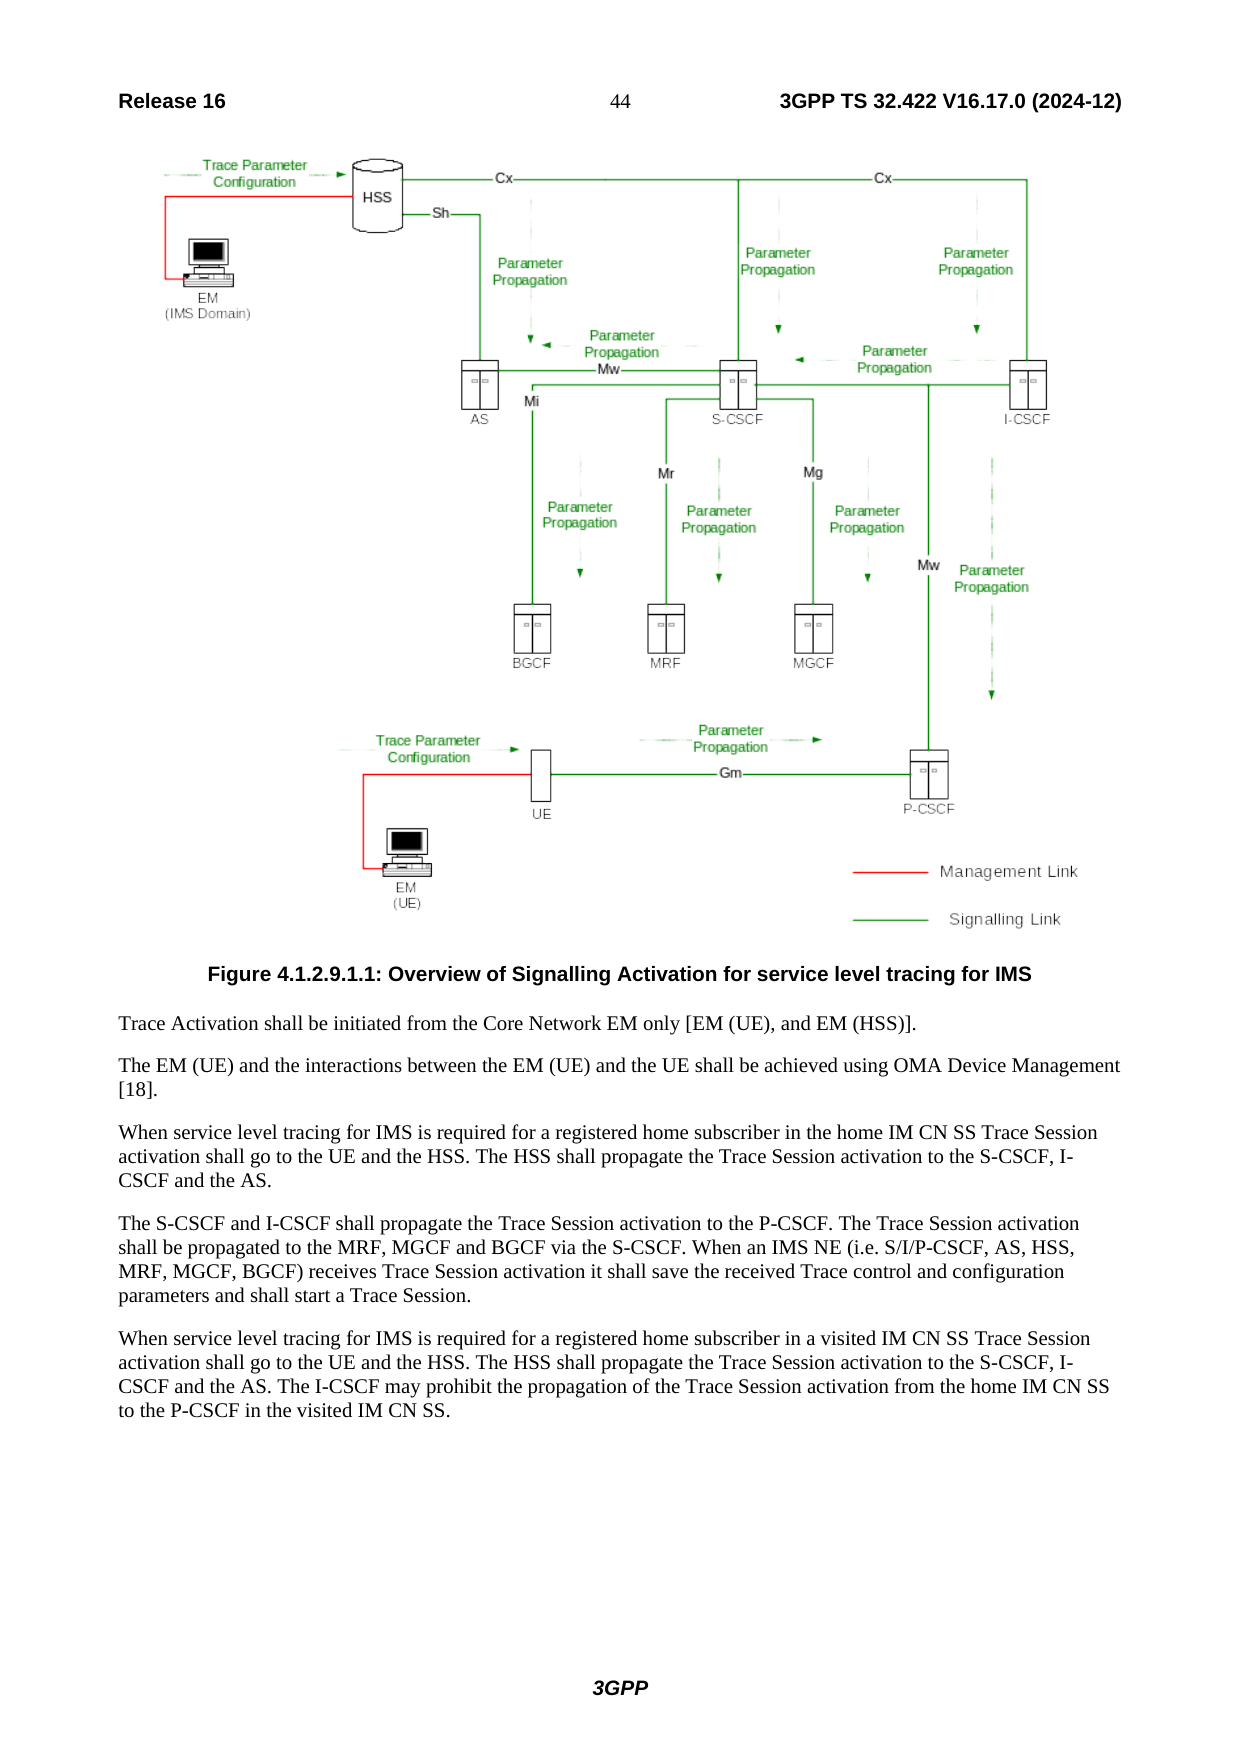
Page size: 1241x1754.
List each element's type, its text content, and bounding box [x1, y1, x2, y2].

text Trace Activation shall be initiated from the Core Network EM only [EM (UE), and EM (HSS)]. [118, 1010, 1122, 1034]
text The EM (UE) and the interactions between the EM (UE) and the UE shall be achieved using OMA Device Management [18]. [118, 1053, 1122, 1101]
text The S-CSCF and I-CSCF shall propagate the Trace Session activation to the P-CSCF. The Trace Session activation shall be propagated to the MRF, MGCF and BGCF via the S-CSCF. When an IMS NE (i.e. S/I/P-CSCF, AS, HSS, MRF, MGCF, BGCF) receives Trace Session activation it shall save the received Trace control and configuration parameters and shall start a Trace Session. [118, 1211, 1122, 1307]
text When service level tracing for IMS is required for a registered home subscriber in a visited IM CN SS Trace Session activation shall go to the UE and the HSS. The HSS shall propagate the Trace Session activation to the S-CSCF, I-CSCF and the AS. The I-CSCF may prohibit the propagation of the Trace Session activation from the home IM CN SS to the P-CSCF in the visited IM CN SS. [118, 1326, 1122, 1422]
text Figure 4.1.2.9.1.1: Overview of Signalling Activation for service level tracing for IMS [118, 961, 1122, 985]
text When service level tracing for IMS is required for a registered home subscriber in the home IM CN SS Trace Session activation shall go to the UE and the HSS. The HSS shall propagate the Trace Session activation to the S-CSCF, I-CSCF and the AS. [118, 1120, 1122, 1192]
